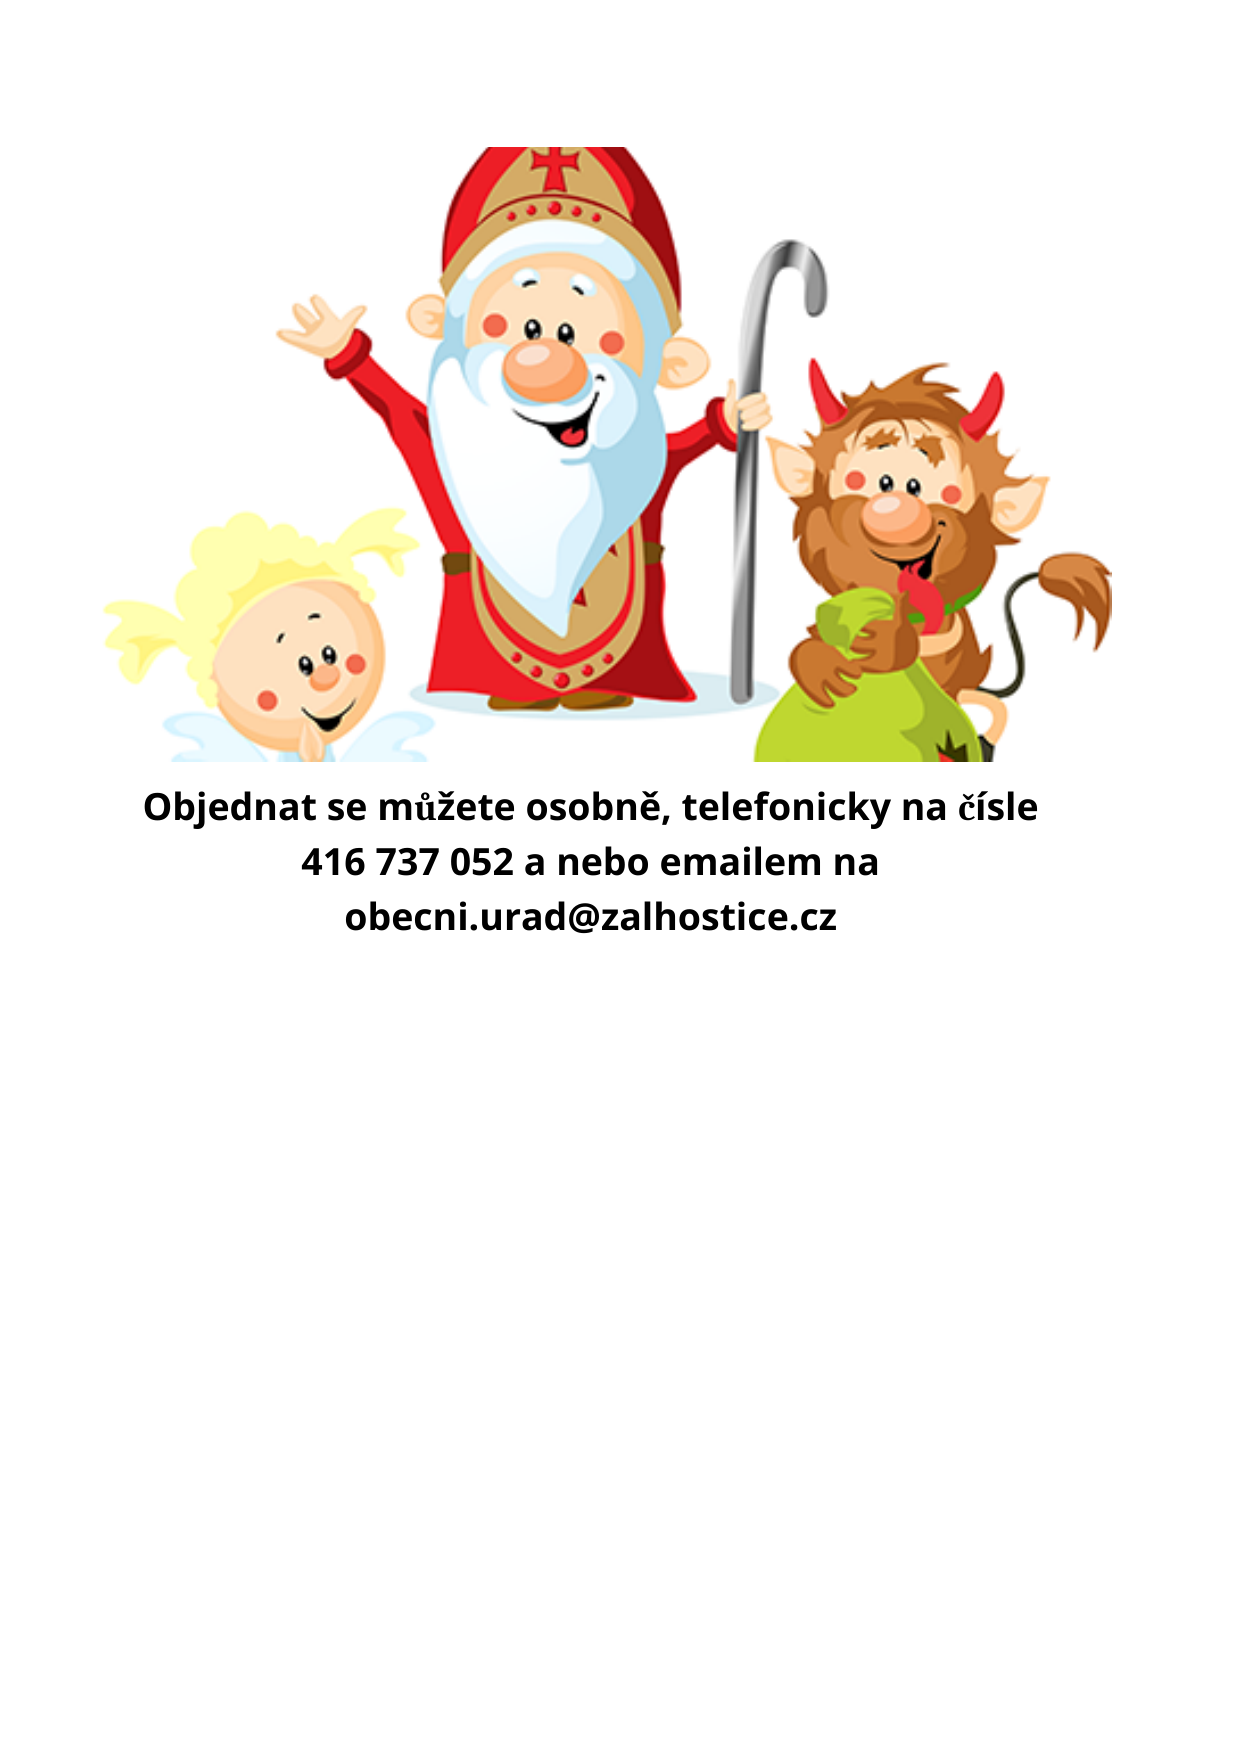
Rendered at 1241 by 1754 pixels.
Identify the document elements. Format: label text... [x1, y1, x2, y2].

text Objednat se můžete osobně, telefonicky na čísle 416 737 052 a nebo emailem na obecni.urad@zalhostice.cz [88, 781, 1093, 942]
picture [88, 147, 1112, 762]
